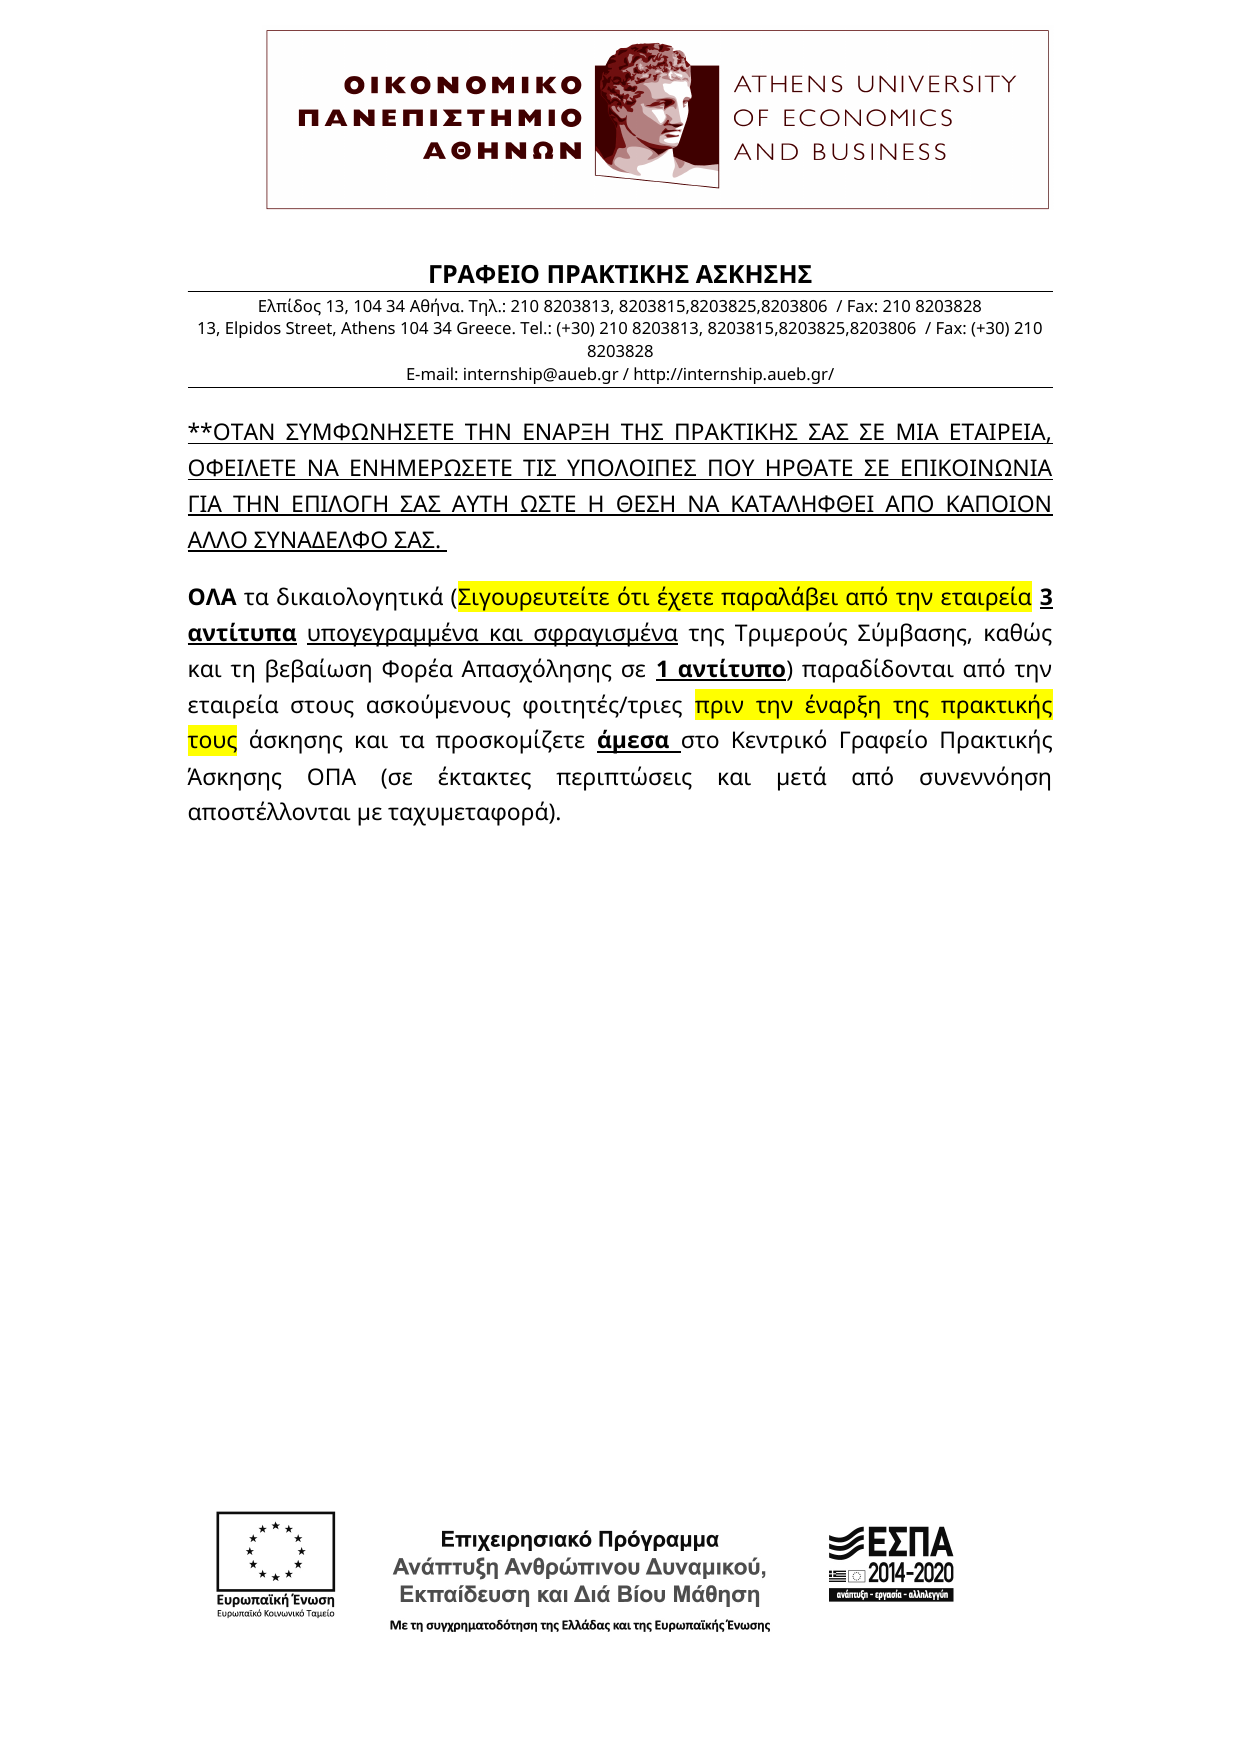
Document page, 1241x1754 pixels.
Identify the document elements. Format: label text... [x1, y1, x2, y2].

picture [800, 1475, 978, 1653]
text **ΟΤΑΝ ΣΥΜΦΩΝΗΣΕΤΕ ΤΗΝ ΕΝΑΡΞΗ ΤΗΣ ΠΡΑΚΤΙΚΗΣ ΣΑΣ ΣΕ ΜΙΑ ΕΤΑΙΡΕΙΑ, ΟΦΕΙΛΕΤΕ ΝΑ ΕΝΗΜΕΡΩΣΕΤΕ ΤΙΣ ΥΠΟΛΟΙΠΕΣ ΠΟΥ ΗΡΘΑΤΕ ΣΕ ΕΠΙΚΟΙΝΩΝΙΑ ΓΙΑ ΤΗΝ ΕΠΙΛΟΓΗ ΣΑΣ ΑΥΤΗ ΩΣΤΕ Η ΘΕΣΗ ΝΑ ΚΑΤΑΛΗΦΘΕΙ ΑΠΟ ΚΑΠΟΙΟΝ ΑΛΛΟ ΣΥΝΑΔΕΛΦΟ ΣΑΣ. [187, 480, 1053, 514]
picture [187, 1475, 796, 1653]
text ΟΛΑ τα δικαιολογητικά (Σιγουρευτείτε ότι έχετε παραλάβει από την εταιρεία 3 αντίτυπα υπογεγραμμένα και σφραγισμένα της Τριμερούς Σύμβασης, καθώς και τη βεβαίωση Φορέα Απασχόλησης σε 1 αντίτυπο) παραδίδονται από την εταιρεία στους ασκούμενους φοιτητές/τριες πριν την έναρξη της πρακτικής τους άσκησης και τα προσκομίζετε άμεσα στο Κεντρικό Γραφείο Πρακτικής Άσκησης ΟΠΑ (σε έκτακτες περιπτώσεις και μετά από συνεννόηση αποστέλλονται με ταχυμεταφορά). [187, 581, 1053, 828]
picture [261, 25, 1054, 210]
text **ΟΤΑΝ ΣΥΜΦΩΝΗΣΕΤΕ ΤΗΝ ΕΝΑΡΞΗ ΤΗΣ ΠΡΑΚΤΙΚΗΣ ΣΑΣ ΣΕ ΜΙΑ ΕΤΑΙΡΕΙΑ, ΟΦΕΙΛΕΤΕ ΝΑ ΕΝΗΜΕΡΩΣΕΤΕ ΤΙΣ ΥΠΟΛΟΙΠΕΣ ΠΟΥ ΗΡΘΑΤΕ ΣΕ ΕΠΙΚΟΙΝΩΝΙΑ ΓΙΑ ΤΗΝ ΕΠΙΛΟΓΗ ΣΑΣ ΑΥΤΗ ΩΣΤΕ Η ΘΕΣΗ ΝΑ ΚΑΤΑΛΗΦΘΕΙ ΑΠΟ ΚΑΠΟΙΟΝ ΑΛΛΟ ΣΥΝΑΔΕΛΦΟ ΣΑΣ. [187, 444, 1053, 479]
text **ΟΤΑΝ ΣΥΜΦΩΝΗΣΕΤΕ ΤΗΝ ΕΝΑΡΞΗ ΤΗΣ ΠΡΑΚΤΙΚΗΣ ΣΑΣ ΣΕ ΜΙΑ ΕΤΑΙΡΕΙΑ, ΟΦΕΙΛΕΤΕ ΝΑ ΕΝΗΜΕΡΩΣΕΤΕ ΤΙΣ ΥΠΟΛΟΙΠΕΣ ΠΟΥ ΗΡΘΑΤΕ ΣΕ ΕΠΙΚΟΙΝΩΝΙΑ ΓΙΑ ΤΗΝ ΕΠΙΛΟΓΗ ΣΑΣ ΑΥΤΗ ΩΣΤΕ Η ΘΕΣΗ ΝΑ ΚΑΤΑΛΗΦΘΕΙ ΑΠΟ ΚΑΠΟΙΟΝ ΑΛΛΟ ΣΥΝΑΔΕΛΦΟ ΣΑΣ. [187, 515, 1053, 555]
text **ΟΤΑΝ ΣΥΜΦΩΝΗΣΕΤΕ ΤΗΝ ΕΝΑΡΞΗ ΤΗΣ ΠΡΑΚΤΙΚΗΣ ΣΑΣ ΣΕ ΜΙΑ ΕΤΑΙΡΕΙΑ, ΟΦΕΙΛΕΤΕ ΝΑ ΕΝΗΜΕΡΩΣΕΤΕ ΤΙΣ ΥΠΟΛΟΙΠΕΣ ΠΟΥ ΗΡΘΑΤΕ ΣΕ ΕΠΙΚΟΙΝΩΝΙΑ ΓΙΑ ΤΗΝ ΕΠΙΛΟΓΗ ΣΑΣ ΑΥΤΗ ΩΣΤΕ Η ΘΕΣΗ ΝΑ ΚΑΤΑΛΗΦΘΕΙ ΑΠΟ ΚΑΠΟΙΟΝ ΑΛΛΟ ΣΥΝΑΔΕΛΦΟ ΣΑΣ. [187, 416, 1053, 443]
